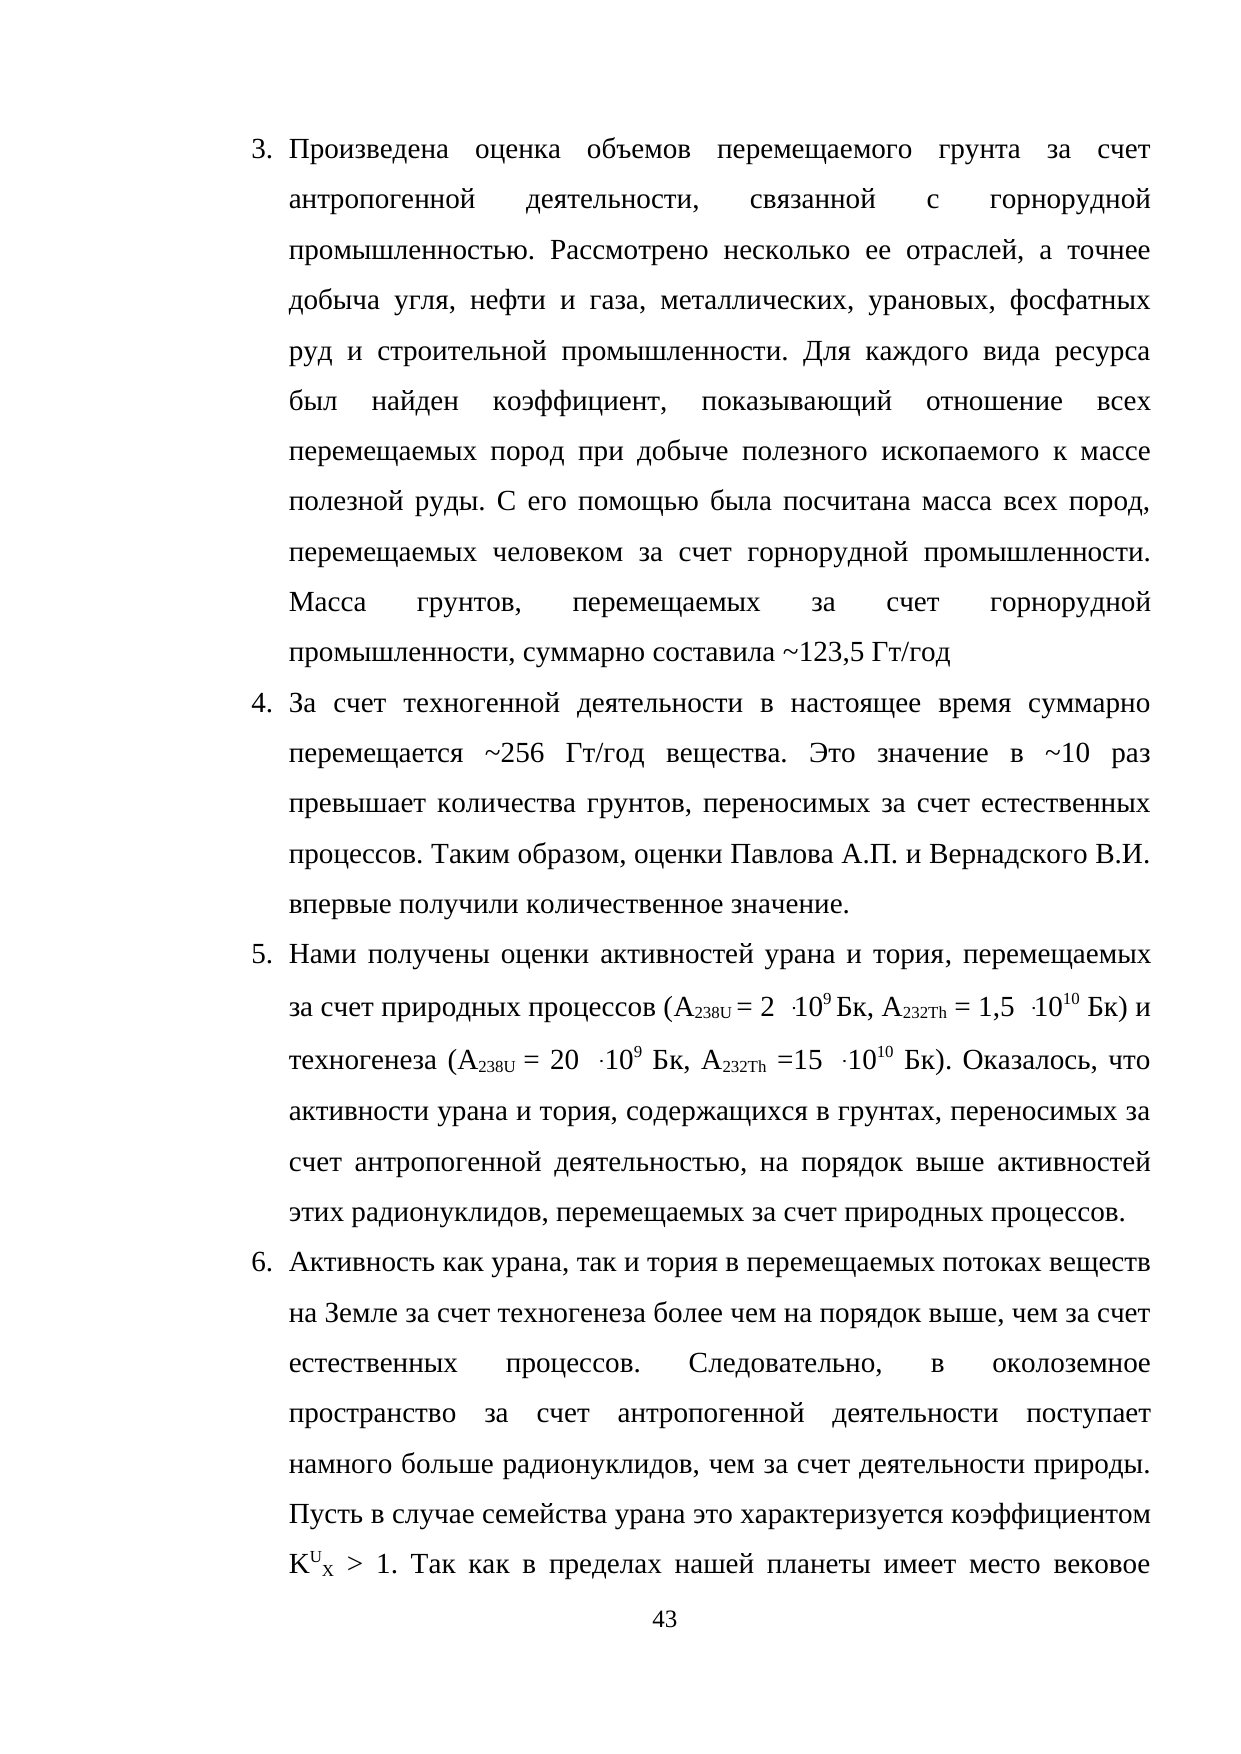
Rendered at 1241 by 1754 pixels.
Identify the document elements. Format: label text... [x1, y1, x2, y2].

list Произведена оценка объемов перемещаемого грунта за счет антропогенной деятельности, связанной с горнорудной промышленностью. Рассмотрено несколько ее отраслей, а точнее добыча угля, нефти и газа, металлических, урановых, фосфатных руд и строительной промышленности. Для каждого вида ресурса был найден коэффициент, показывающий отношение всех перемещаемых пород при добыче полезного ископаемого к массе полезной руды. С его помощью была посчитана масса всех пород, перемещаемых человеком за счет горнорудной промышленности. Масса грунтов, перемещаемых за счет горнорудной промышленности, суммарно составила ~123,5 Гт/год [251, 131, 1151, 668]
list Нами получены оценки активностей урана и тория, перемещаемых за счет природных процессов (А238U = 2 ּ 109 Бк, А232Th = 1,5 ּ 1010 Бк) и техногенеза (А238U = 20 ּ 109 Бк, А232Th =15 ּ 1010 Бк). Оказалось, что активности урана и тория, содержащихся в грунтах, переносимых за счет антропогенной деятельностью, на порядок выше активностей этих радионуклидов, перемещаемых за счет природных процессов. [251, 936, 1151, 1228]
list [251, 1244, 1151, 1580]
list За счет техногенной деятельности в настоящее время суммарно перемещается ~256 Гт/год вещества. Это значение в ~10 раз превышает количества грунтов, переносимых за счет естественных процессов. Таким образом, оценки Павлова А.П. и Вернадского В.И. впервые получили количественное значение. [251, 685, 1151, 919]
